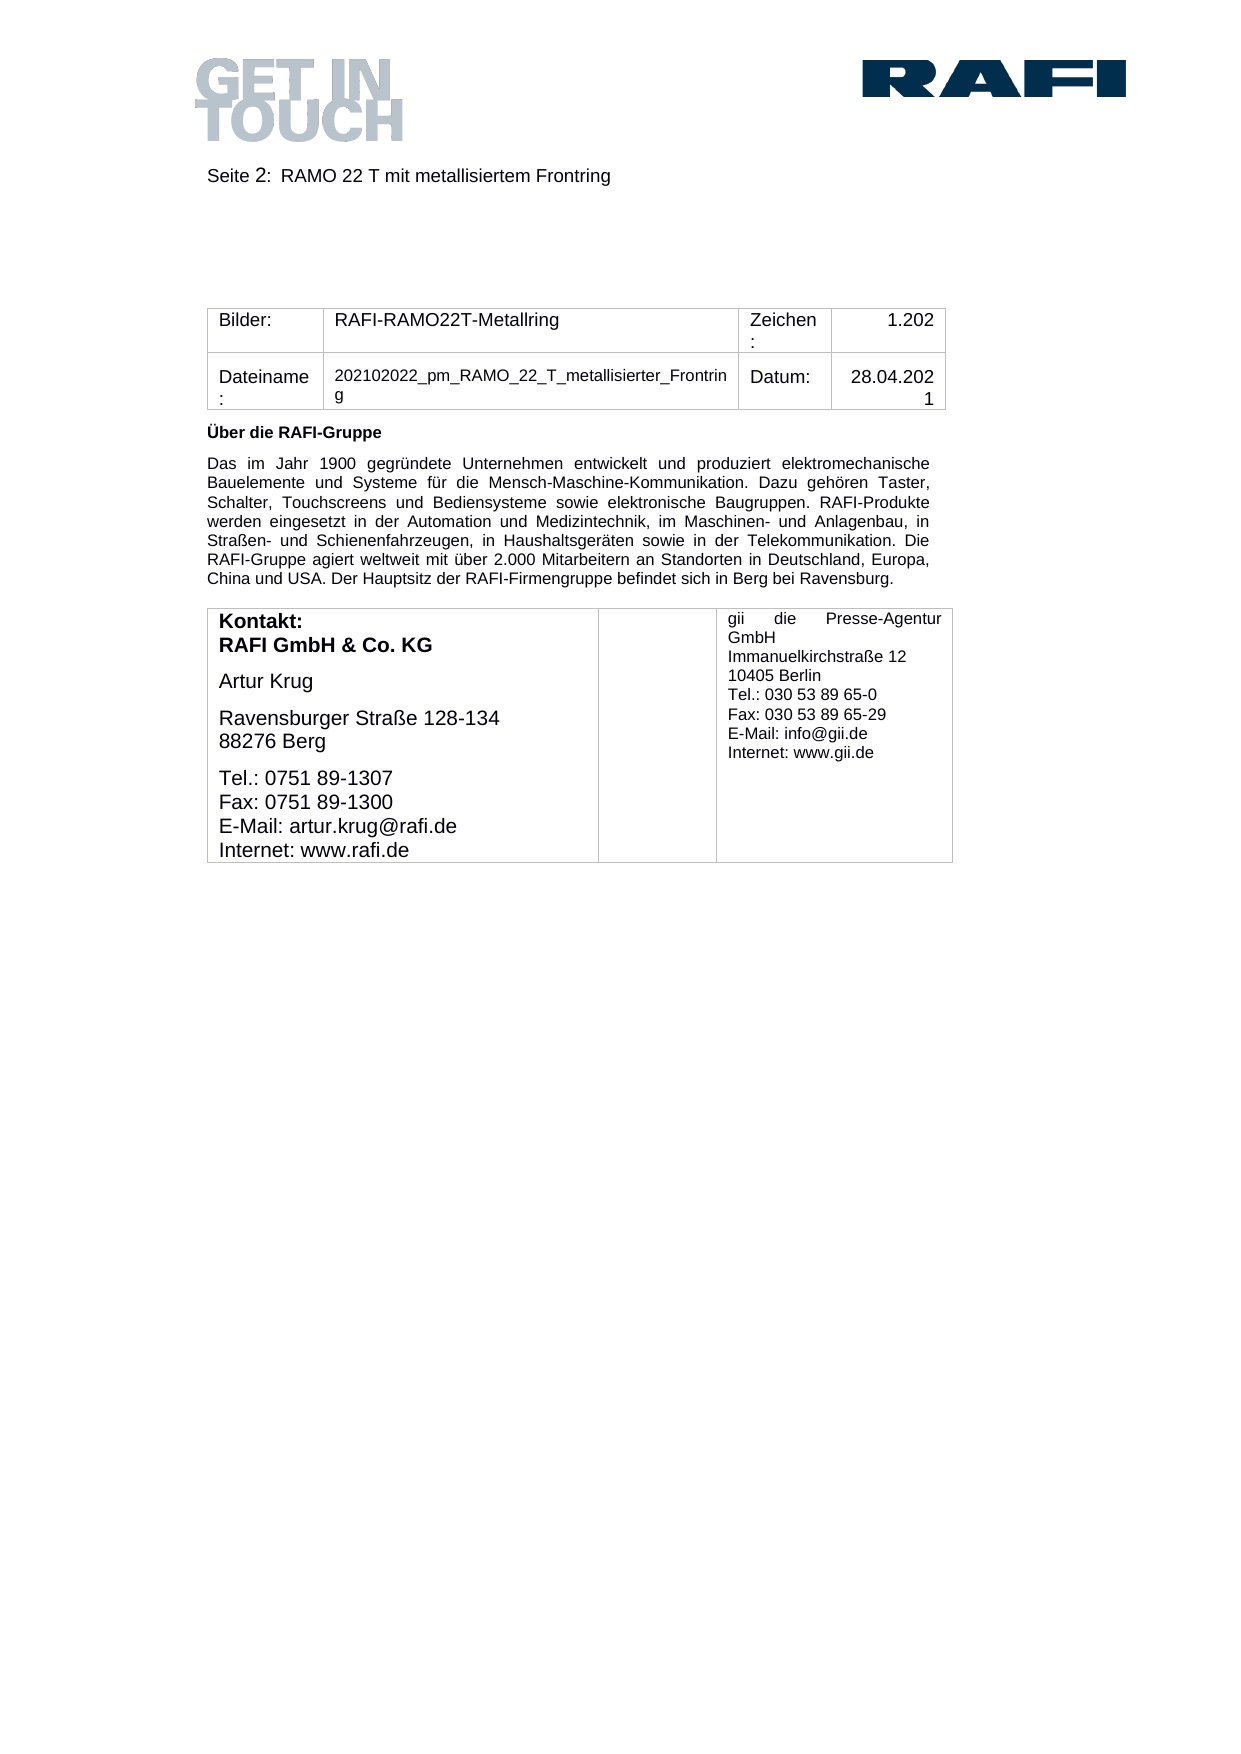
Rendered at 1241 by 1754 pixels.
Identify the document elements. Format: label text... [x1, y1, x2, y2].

table_header 1.202 [832, 309, 945, 352]
picture [862, 60, 1126, 97]
table_header gii die Presse-Agentur GmbH Immanuelkirchstraße 12 10405 Berlin Tel.: 030 53 89 65-0 Fax: 030 53 89 65-29 E-Mail: info@gii.de Internet: www.gii.de [717, 609, 952, 862]
table_header RAFI-RAMO22T-Metallring [324, 309, 738, 352]
text Über die RAFI-Gruppe [207, 422, 945, 442]
text Das im Jahr 1900 gegründete Unternehmen entwickelt und produziert elektromechanische Bauelemente und Systeme für die Mensch-Maschine-Kommunikation. Dazu gehören Taster, Schalter, Touchscreens und Bediensysteme sowie elektronische Baugruppen. RAFI-Produkte werden eingesetzt in der Automation und Medizintechnik, im Maschinen- und Anlagenbau, in Straßen- und Schienenfahrzeugen, in Haushaltsgeräten sowie in der Telekommunikation. Die RAFI-Gruppe agiert weltweit mit über 2.000 Mitarbeitern an Standorten in Deutschland, Europa, China und USA. Der Hauptsitz der RAFI-Firmengruppe befindet sich in Berg bei Ravensburg. [207, 454, 930, 588]
table_header Zeichen: [739, 309, 831, 352]
table_cell Dateiname: [208, 353, 323, 409]
table_header [599, 609, 716, 862]
table_cell 202102022_pm_RAMO_22_T_metallisierter_Frontring [324, 353, 738, 409]
table_header Kontakt: RAFI GmbH & Co. KG Artur Krug Ravensburger Straße 128-134 88276 Berg Tel.: 0751 89-1307 Fax: 0751 89-1300 E-Mail: artur.krug@rafi.de Internet: www.rafi.de [208, 609, 598, 862]
table_cell Datum: [739, 353, 831, 409]
picture [195, 58, 403, 142]
table_header Bilder: [208, 309, 323, 352]
table_cell 28.04.2021 [832, 353, 945, 409]
